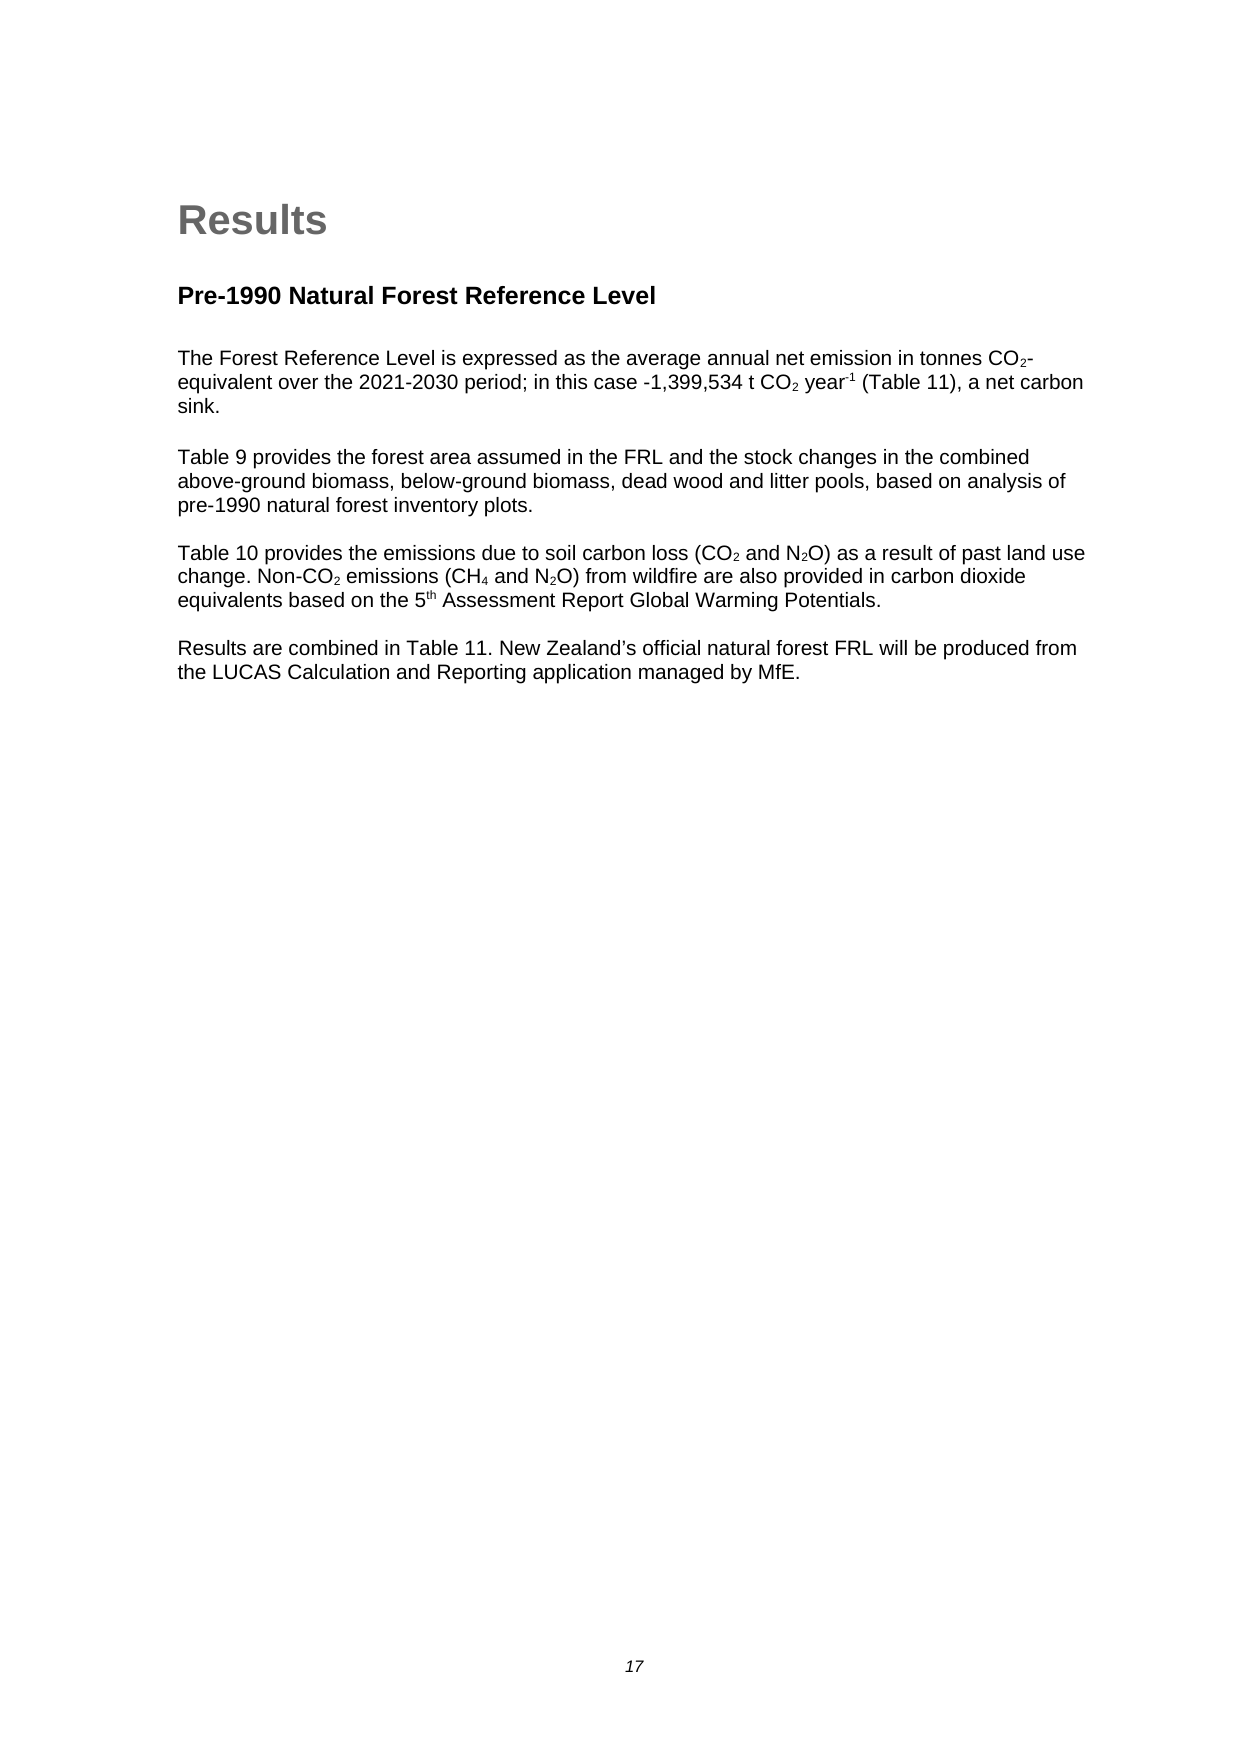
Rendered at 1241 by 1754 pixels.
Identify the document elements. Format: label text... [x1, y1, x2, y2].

text Results are combined in Table 11. New Zealand’s official natural forest FRL will be produced from the LUCAS Calculation and Reporting application managed by MfE. [177, 636, 1092, 684]
subtitle Results [177, 196, 1092, 243]
subtitle Pre-1990 Natural Forest Reference Level [177, 281, 1092, 310]
text Table 10 provides the emissions due to soil carbon loss (CO2 and N2O) as a result of past land use change. Non-CO2 emissions (CH4 and N2O) from wildfire are also provided in carbon dioxide equivalents based on the 5th Assessment Report Global Warming Potentials. [177, 540, 1092, 612]
text The Forest Reference Level is expressed as the average annual net emission in tonnes CO2-equivalent over the 2021-2030 period; in this case -1,399,534 t CO2 year-1 (Table 11), a net carbon sink. [177, 346, 1092, 418]
text Table 9 provides the forest area assumed in the FRL and the stock changes in the combined above-ground biomass, below-ground biomass, dead wood and litter pools, based on analysis of pre-1990 natural forest inventory plots. [177, 444, 1092, 516]
